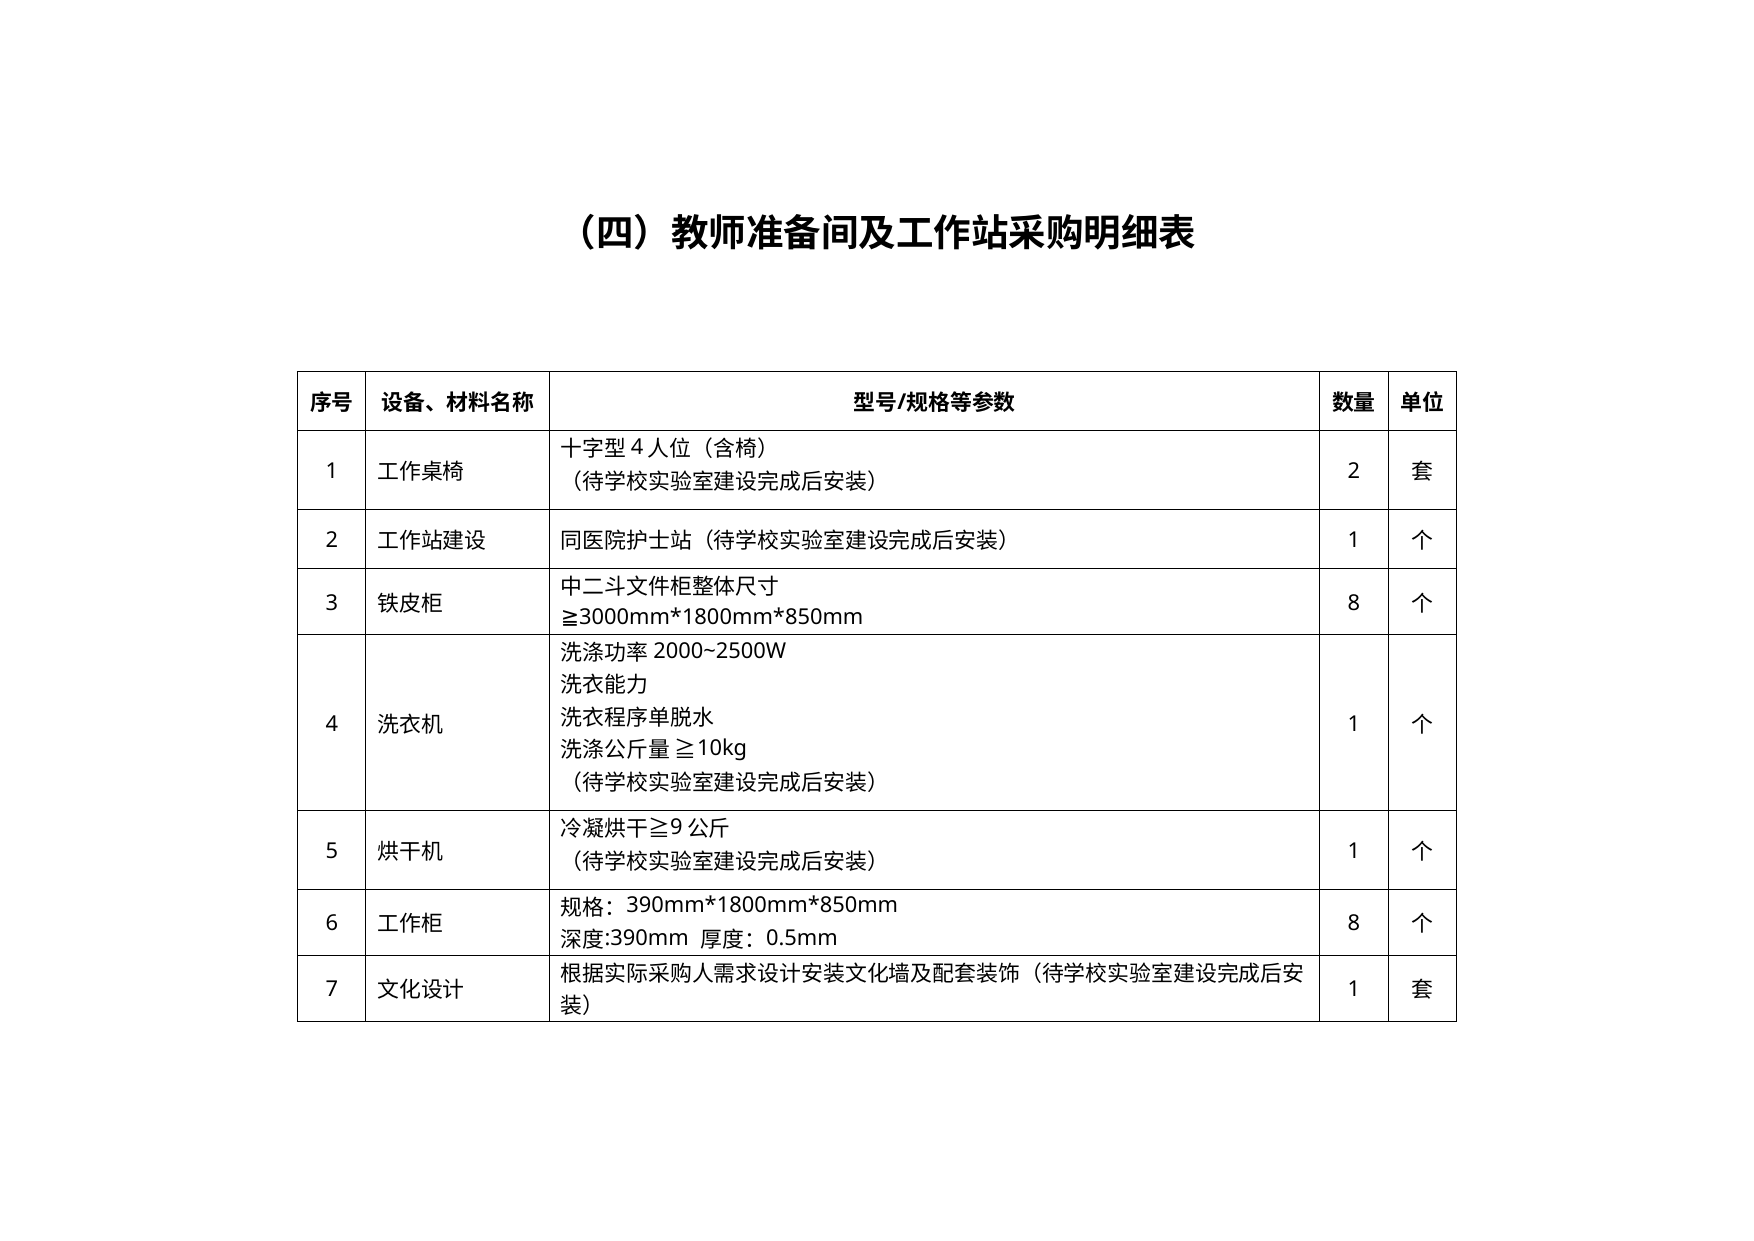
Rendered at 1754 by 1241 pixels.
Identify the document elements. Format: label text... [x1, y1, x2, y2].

table_cell 3 [298, 569, 365, 634]
table_cell 个 [1389, 510, 1456, 568]
table_cell 2 [298, 510, 365, 568]
table_cell 工作站建设 [366, 510, 549, 568]
table_cell 8 [1320, 569, 1388, 634]
table_cell 洗衣机 [366, 635, 549, 810]
table_cell 铁皮柜 [366, 569, 549, 634]
table_cell 套 [1389, 956, 1456, 1021]
table_cell 烘干机 [366, 811, 549, 888]
table_cell 十字型4人位（含椅） （待学校实验室建设完成后安装） [550, 431, 1319, 509]
table_cell 文化设计 [366, 956, 549, 1021]
table_cell 中二斗文件柜整体尺寸 ≧3000mm*1800mm*850mm [550, 569, 1319, 634]
table_cell 1 [298, 431, 365, 509]
table_cell 根据实际采购人需求设计安装文化墙及配套装饰（待学校实验室建设完成后安装） [550, 956, 1319, 1021]
table_cell 个 [1389, 635, 1456, 810]
table_cell 8 [1320, 890, 1388, 954]
table_cell 1 [1320, 811, 1388, 888]
text （四）教师准备间及工作站采购明细表 [150, 198, 1604, 263]
table_cell 洗涤功率 2000~2500W 洗衣能力 洗衣程序单脱水 洗涤公斤量 ≧10kg （待学校实验室建设完成后安装） [550, 635, 1319, 810]
table_header 数量 [1320, 372, 1388, 430]
table_cell 规格：390mm*1800mm*850mm 深度:390mm 厚度：0.5mm [550, 890, 1319, 954]
table_cell 5 [298, 811, 365, 888]
table_cell 4 [298, 635, 365, 810]
table_cell 套 [1389, 431, 1456, 509]
table_cell 同医院护士站（待学校实验室建设完成后安装） [550, 510, 1319, 568]
table_header 型号/规格等参数 [550, 372, 1319, 430]
table_header 单位 [1389, 372, 1456, 430]
table_header 设备、材料名称 [366, 372, 549, 430]
table_cell 个 [1389, 890, 1456, 954]
table_cell 7 [298, 956, 365, 1021]
table_cell 冷凝烘干≧9公斤 （待学校实验室建设完成后安装） [550, 811, 1319, 888]
table_cell 个 [1389, 811, 1456, 888]
table_cell 1 [1320, 956, 1388, 1021]
table_cell 工作柜 [366, 890, 549, 954]
table_cell 6 [298, 890, 365, 954]
table_cell 个 [1389, 569, 1456, 634]
table_cell 2 [1320, 431, 1388, 509]
table_cell 工作桌椅 [366, 431, 549, 509]
table_cell 1 [1320, 635, 1388, 810]
table_header 序号 [298, 372, 365, 430]
table_cell 1 [1320, 510, 1388, 568]
